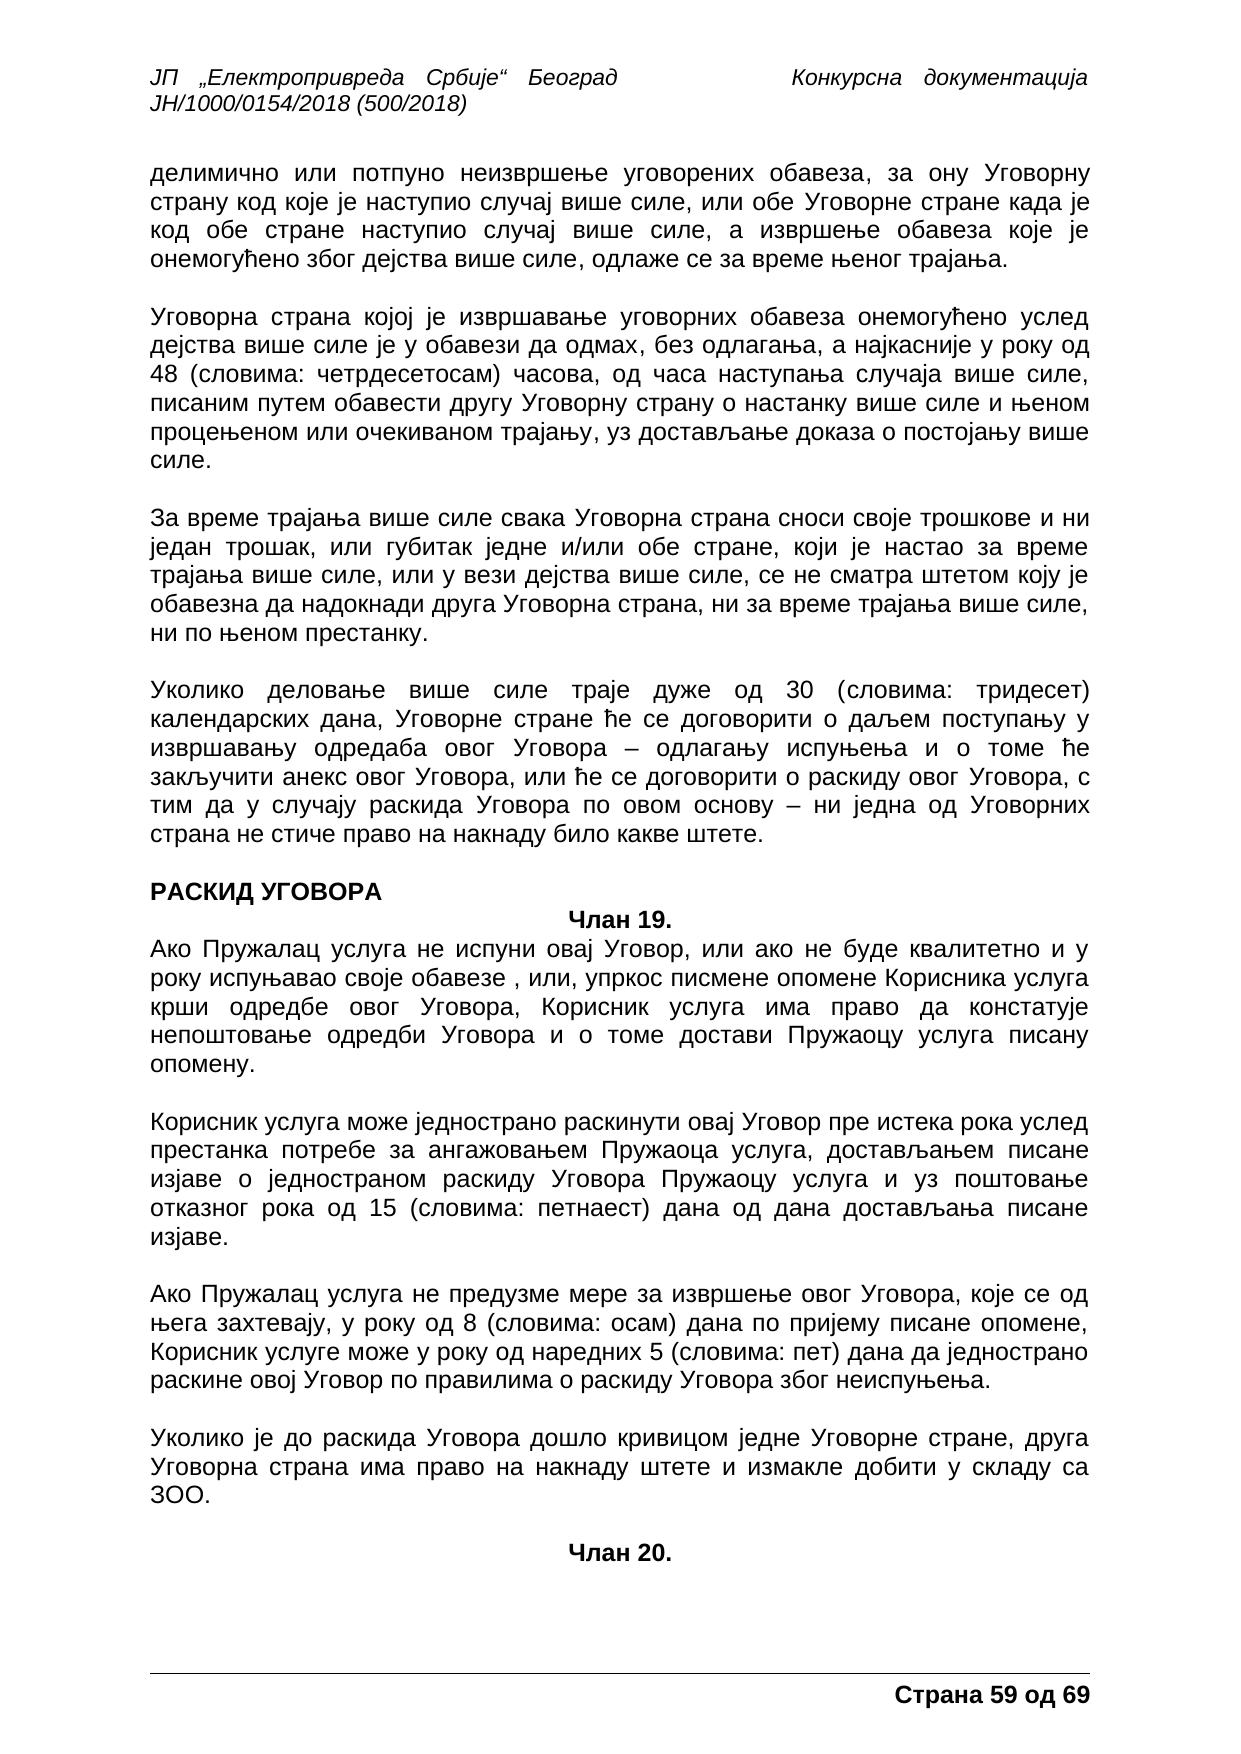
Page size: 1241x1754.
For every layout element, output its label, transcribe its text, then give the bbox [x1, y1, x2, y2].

text Ако Пружалац услуга не предузме мере за извршење овог Уговора, које се од њега захтевају, у року од 8 (словима: осам) дана по пријему писане опомене, Корисник услуге може у року од наредних 5 (словима: пет) дана да једнострано раскине овој Уговор по правилима о раскиду Уговора због неиспуњења. [150, 1279, 1090, 1394]
text Члан 20. [150, 1538, 1090, 1566]
text За време трајања више силе свака Уговорна страна сноси своје трошкове и ни један трошак, или губитак једне и/или обе стране, који је настао за време трајања више силе, или у вези дејства више силе, се не сматра штетом коју је обавезна да надокнади друга Уговорна страна, ни за време трајања више силе, ни по њеном престанку. [150, 503, 1090, 646]
text Уколико је до раскида Уговора дошло кривицом једне Уговорне стране, друга Уговорна страна има право на накнаду штете и измакле добити у складу са ЗОО. [150, 1423, 1090, 1509]
text Уговорна страна којој је извршавање уговорних обавеза онемогућено услед дејства више силе је у обавези да одмах, без одлагања, а најкасније у року од 48 (словима: четрдесетосам) часова, од часа наступања случаја више силе, писаним путем обавести другу Уговорну страну о настанку више силе и њеном процењеном или очекиваном трајању, уз достављање доказа о постојању више силе. [150, 301, 1090, 474]
text Уколико деловање више силе траје дуже од 30 (словима: тридесет) календарских дана, Уговорне стране ће се договорити о даљем поступању у извршавању одредаба овог Уговора – одлагању испуњења и о томе ће закључити анекс овог Уговора, или ће се договорити о раскиду овог Уговора, с тим да у случају раскида Уговора по овом основу – ни једна од Уговорних страна не стиче право на накнаду било какве штете. [150, 675, 1090, 848]
text Корисник услуга може једнострано раскинути овај Уговор пре истека рока услед престанка потребе за ангажовањем Пружаоца услуга, достављањем писане изјаве о једностраном раскиду Уговора Пружаоцу услуга и уз поштовање отказног рока од 15 (словима: петнаест) дана од дана достављања писане изјаве. [150, 1106, 1090, 1250]
text РАСКИД УГОВОРА [150, 876, 1090, 905]
text Ако Пружалац услуга не испуни овај Уговор, или ако не буде квалитетно и у року испуњавао своје обавезе , или, упркос писмене опомене Корисника услуга крши одредбе овог Уговора, Корисник услуга има право да констатује непоштовање одредби Уговора и о томе достави Пружаоцу услуга писану опомену. [150, 934, 1090, 1078]
text Члан 19. [150, 905, 1090, 934]
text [150, 158, 1090, 273]
